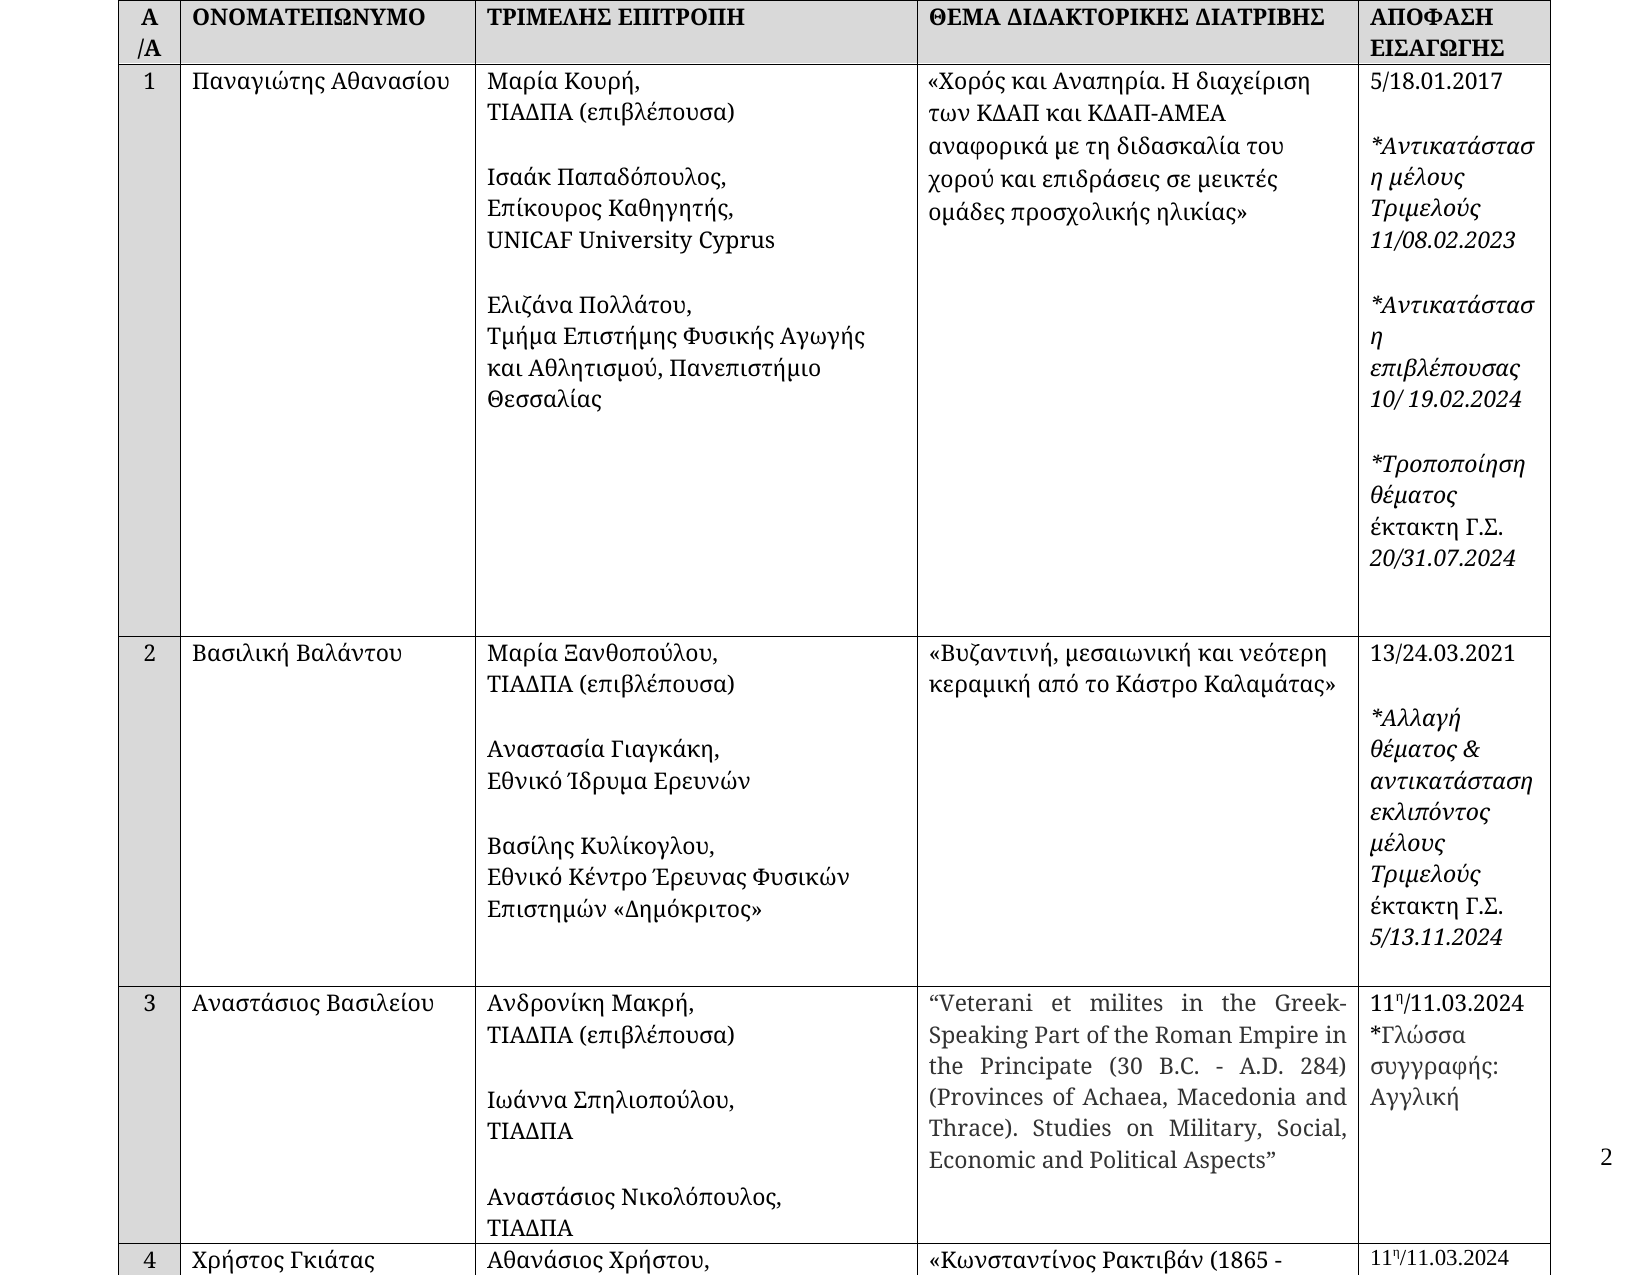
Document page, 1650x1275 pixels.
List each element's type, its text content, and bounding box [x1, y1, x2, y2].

table_cell 2 [119, 637, 180, 986]
table_header ΟΝΟΜΑΤΕΠΩΝΥΜΟ [181, 1, 475, 63]
table_cell 11η/11.03.2024 *Γλώσσα συγγραφής: Αγγλική [1359, 987, 1550, 1243]
table_cell Παναγιώτης Αθανασίου [181, 65, 475, 636]
table_cell 11η/11.03.2024 [1359, 1244, 1550, 1275]
table_header ΘΕΜΑ ΔΙΔΑΚΤΟΡΙΚΗΣ ΔΙΑΤΡΙΒΗΣ [918, 1, 1358, 63]
table_cell Αναστάσιος Βασιλείου [181, 987, 475, 1243]
table_header ΤΡΙΜΕΛΗΣ ΕΠΙΤΡΟΠΗ [476, 1, 917, 63]
table_cell Ανδρονίκη Μακρή, ΤΙΑΔΠΑ (επιβλέπουσα) Ιωάννα Σπηλιοπούλου, ΤΙΑΔΠΑ Αναστάσιος Νικολόπουλος, ΤΙΑΔΠΑ [476, 987, 917, 1243]
table_cell 4 [119, 1244, 180, 1275]
table_cell «Κωνσταντίνος Ρακτιβάν (1865 - 1935): Ο βίος και η πολιτεία ενός ευπατρίδη νομομαθή και πολιτικού αναμορφωτή» [918, 1244, 1358, 1275]
table_cell Χρήστος Γκιάτας [181, 1244, 475, 1275]
table_cell Αθανάσιος Χρήστου, ΤΙΑΔΠΑ (επιβλέπων) Ιάκωβος Μιχαηλίδης, Τμήμα Ιστορίας και Αρχαιολογίας, ΑΠΘ Σωτήριος Ριζάς, Κέντρο Ερεύνης της Ιστορίας του Νεωτέρου Ελληνισμού, Ακαδημία Αθηνών [476, 1244, 917, 1275]
table_cell “Veterani et milites in the Greek-Speaking Part of the Roman Empire in the Principate (30 B.C. - A.D. 284) (Provinces of Achaea, Macedonia and Thrace). Studies on Military, Social, Economic and Political Aspects” [918, 987, 1358, 1243]
table_header ΑΠΟΦΑΣΗ ΕΙΣΑΓΩΓΗΣ [1359, 1, 1550, 63]
table_cell Μαρία Ξανθοπούλου, ΤΙΑΔΠΑ (επιβλέπουσα) Αναστασία Γιαγκάκη, Εθνικό Ίδρυμα Ερευνών Βασίλης Κυλίκογλου, Εθνικό Κέντρο Έρευνας Φυσικών Επιστημών «Δημόκριτος» [476, 637, 917, 986]
table_cell 3 [119, 987, 180, 1243]
table_cell Μαρία Κουρή, ΤΙΑΔΠΑ (επιβλέπουσα) Ισαάκ Παπαδόπουλος, Επίκουρος Καθηγητής, UNICAF University Cyprus Ελιζάνα Πολλάτου, Τμήμα Επιστήμης Φυσικής Αγωγής και Αθλητισμού, Πανεπιστήμιο Θεσσαλίας [476, 65, 917, 636]
table_header Α/Α [119, 1, 180, 63]
table_cell 5/18.01.2017 *Αντικατάσταση μέλους Τριμελούς 11/08.02.2023 *Αντικατάσταση επιβλέπουσας 10/ 19.02.2024 *Τροποποίηση θέματος έκτακτη Γ.Σ. 20/31.07.2024 [1359, 65, 1550, 636]
table_cell «Χορός και Αναπηρία. Η διαχείριση των ΚΔΑΠ και ΚΔΑΠ-ΑΜΕΑ αναφορικά με τη διδασκαλία του χορού και επιδράσεις σε μεικτές ομάδες προσχολικής ηλικίας» [918, 65, 1358, 636]
table_cell 1 [119, 65, 180, 636]
table_cell Βασιλική Βαλάντου [181, 637, 475, 986]
table_cell 13/24.03.2021 *Αλλαγή θέματος & αντικατάσταση εκλιπόντος μέλους Τριμελούς έκτακτη Γ.Σ. 5/13.11.2024 [1359, 637, 1550, 986]
table_cell «Βυζαντινή, μεσαιωνική και νεότερη κεραμική από το Κάστρο Καλαμάτας» [918, 637, 1358, 986]
